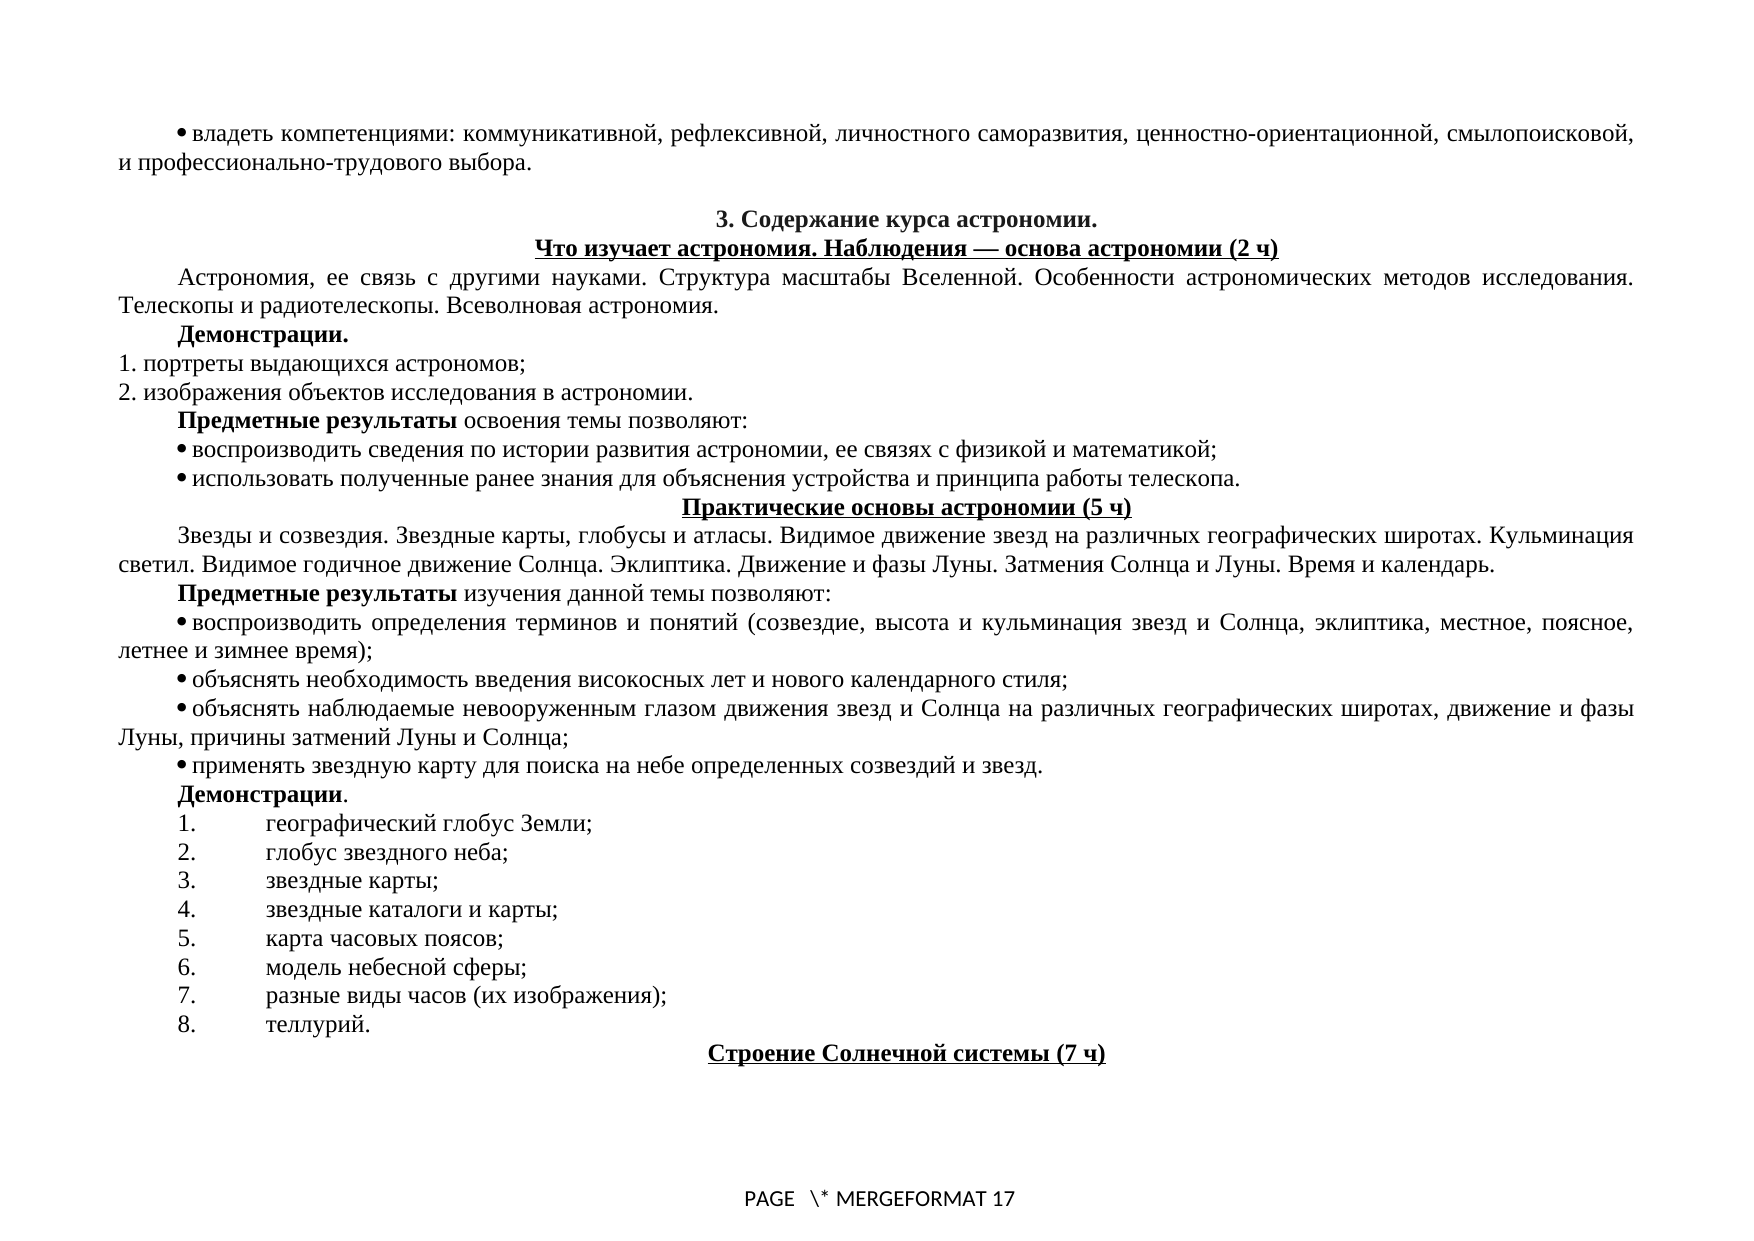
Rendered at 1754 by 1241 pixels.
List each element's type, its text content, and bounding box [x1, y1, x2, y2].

text Предметные результаты освоения темы позволяют: [118, 406, 1636, 434]
list географический глобус Земли; [118, 808, 1636, 837]
text Практические основы астрономии (5 ч) [118, 492, 1636, 521]
list модель небесной сферы; [118, 952, 1636, 981]
list объяснять наблюдаемые невооруженным глазом движения звезд и Солнца на различных географических широтах, движение и фазы Луны, причины затмений Луны и Солнца; [118, 693, 1636, 751]
text Демонстрации. [118, 779, 1636, 808]
list звездные каталоги и карты; [118, 894, 1636, 923]
list воспроизводить определения терминов и понятий (созвездие, высота и кульминация звезд и Солнца, эклиптика, местное, поясное, летнее и зимнее время); [118, 607, 1636, 664]
list звездные карты; [118, 866, 1636, 894]
text Предметные результаты изучения данной темы позволяют: [118, 578, 1636, 607]
text Что изучает астрономия. Наблюдения — основа астрономии (2 ч) [118, 233, 1636, 262]
text 3. Содержание курса астрономии. [118, 204, 1636, 233]
text Астрономия, ее связь с другими науками. Структура масштабы Вселенной. Особенности астрономических методов исследования. Телескопы и радиотелескопы. Всеволновая астрономия. [118, 262, 1636, 319]
text Демонстрации. 1. портреты выдающихся астрономов; 2. изображения объектов исследования в астрономии. [118, 319, 1636, 406]
text Строение Солнечной системы (7 ч) [118, 1038, 1636, 1067]
list владеть компетенциями: коммуникативной, рефлексивной, личностного саморазвития, ценностно-ориентационной, смылопоисковой, и профессионально-трудового выбора. [118, 118, 1636, 176]
list воспроизводить сведения по истории развития астрономии, ее связях с физикой и математикой; [118, 434, 1636, 463]
list разные виды часов (их изображения); [118, 981, 1636, 1009]
list использовать полученные ранее знания для объяснения устройства и принципа работы телескопа. [118, 463, 1636, 492]
list теллурий. [118, 1009, 1636, 1038]
list карта часовых поясов; [118, 923, 1636, 952]
list применять звездную карту для поиска на небе определенных созвездий и звезд. [118, 751, 1636, 779]
text Звезды и созвездия. Звездные карты, глобусы и атласы. Видимое движение звезд на различных географических широтах. Кульминация светил. Видимое годичное движение Солнца. Эклиптика. Движение и фазы Луны. Затмения Солнца и Луны. Время и календарь. [118, 521, 1636, 578]
list глобус звездного неба; [118, 837, 1636, 866]
list объяснять необходимость введения високосных лет и нового календарного стиля; [118, 664, 1636, 693]
